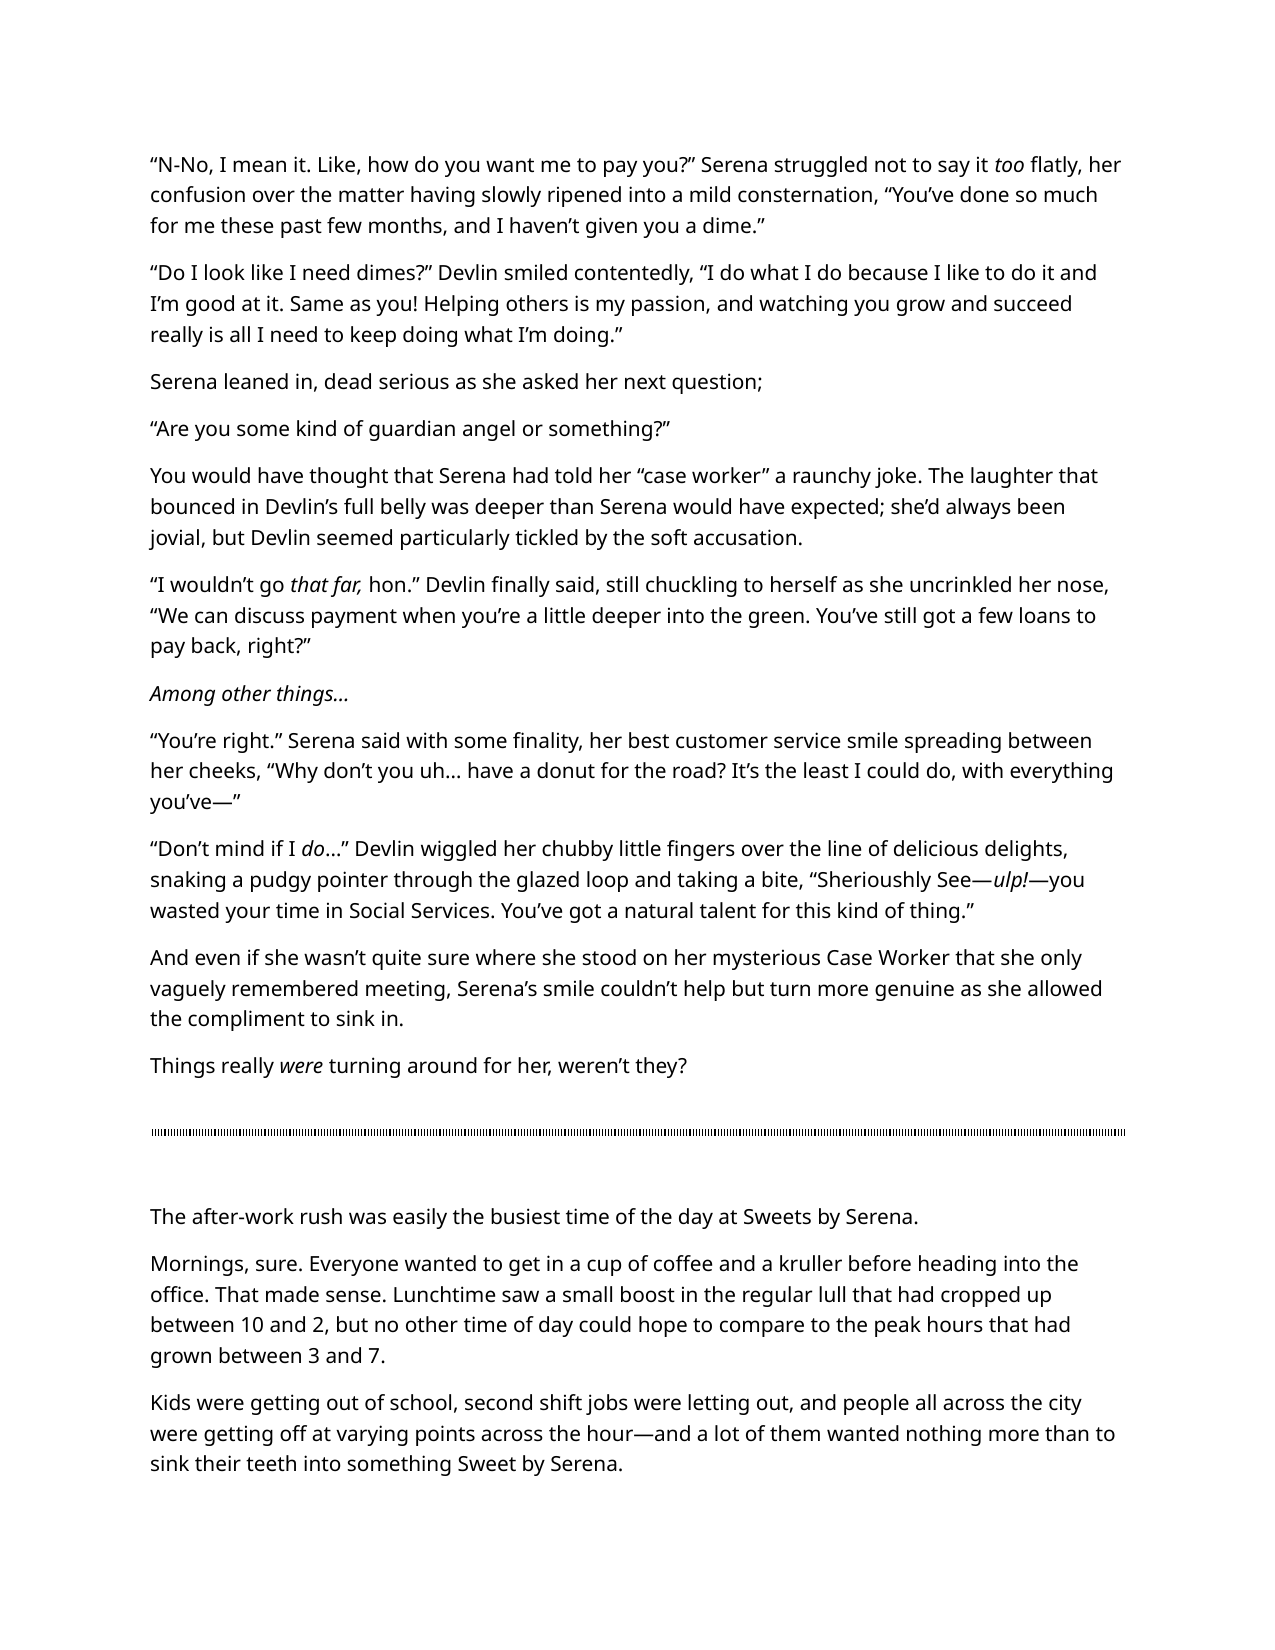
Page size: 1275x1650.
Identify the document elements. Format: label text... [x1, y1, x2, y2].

text Serena leaned in, dead serious as she asked her next question; [150, 367, 1125, 396]
text “Are you some kind of guardian angel or something?” [150, 414, 1125, 443]
text “You’re right.” Serena said with some finality, her best customer service smile spreading between her cheeks, “Why don’t you uh… have a donut for the road? It’s the least I could do, with everything you’ve—” [150, 726, 1125, 816]
text Among other things… [150, 679, 1125, 707]
text “Don’t mind if I do…” Devlin wiggled her chubby little fingers over the line of delicious delights, snaking a pudgy pointer through the glazed loop and taking a bite, “Sherioushly See—ulp!—you wasted your time in Social Services. You’ve got a natural talent for this kind of thing.” [150, 834, 1125, 924]
text “N-No, I mean it. Like, how do you want me to pay you?” Serena struggled not to say it too flatly, her confusion over the matter having slowly ripened into a mild consternation, “You’ve done so much for me these past few months, and I haven’t given you a dime.” [150, 150, 1125, 240]
text Things really were turning around for her, weren’t they? [150, 1052, 1125, 1080]
text “I wouldn’t go that far, hon.” Devlin finally said, still chuckling to herself as she uncrinkled her nose, “We can discuss payment when you’re a little deeper into the green. You’ve still got a few loans to pay back, right?” [150, 570, 1125, 660]
text And even if she wasn’t quite sure where she stood on her mysterious Case Worker that she only vaguely remembered meeting, Serena’s smile couldn’t help but turn more genuine as she allowed the compliment to sink in. [150, 943, 1125, 1033]
text “Do I look like I need dimes?” Devlin smiled contentedly, “I do what I do because I like to do it and I’m good at it. Same as you! Helping others is my passion, and watching you grow and succeed really is all I need to keep doing what I’m doing.” [150, 258, 1125, 348]
text Mornings, sure. Everyone wanted to get in a cup of coffee and a kruller before heading into the office. That made sense. Lunchtime saw a small boost in the regular lull that had cropped up between 10 and 2, but no other time of day could hope to compare to the peak hours that had grown between 3 and 7. [150, 1249, 1125, 1369]
text You would have thought that Serena had told her “case worker” a raunchy joke. The laughter that bounced in Devlin’s full belly was deeper than Serena would have expected; she’d always been jovial, but Devlin seemed particularly tickled by the soft accusation. [150, 462, 1125, 551]
text Kids were getting out of school, second shift jobs were letting out, and people all across the city were getting off at varying points across the hour—and a lot of them wanted nothing more than to sink their teeth into something Sweet by Serena. [150, 1388, 1125, 1478]
text The after-work rush was easily the busiest time of the day at Sweets by Serena. [150, 1202, 1125, 1230]
